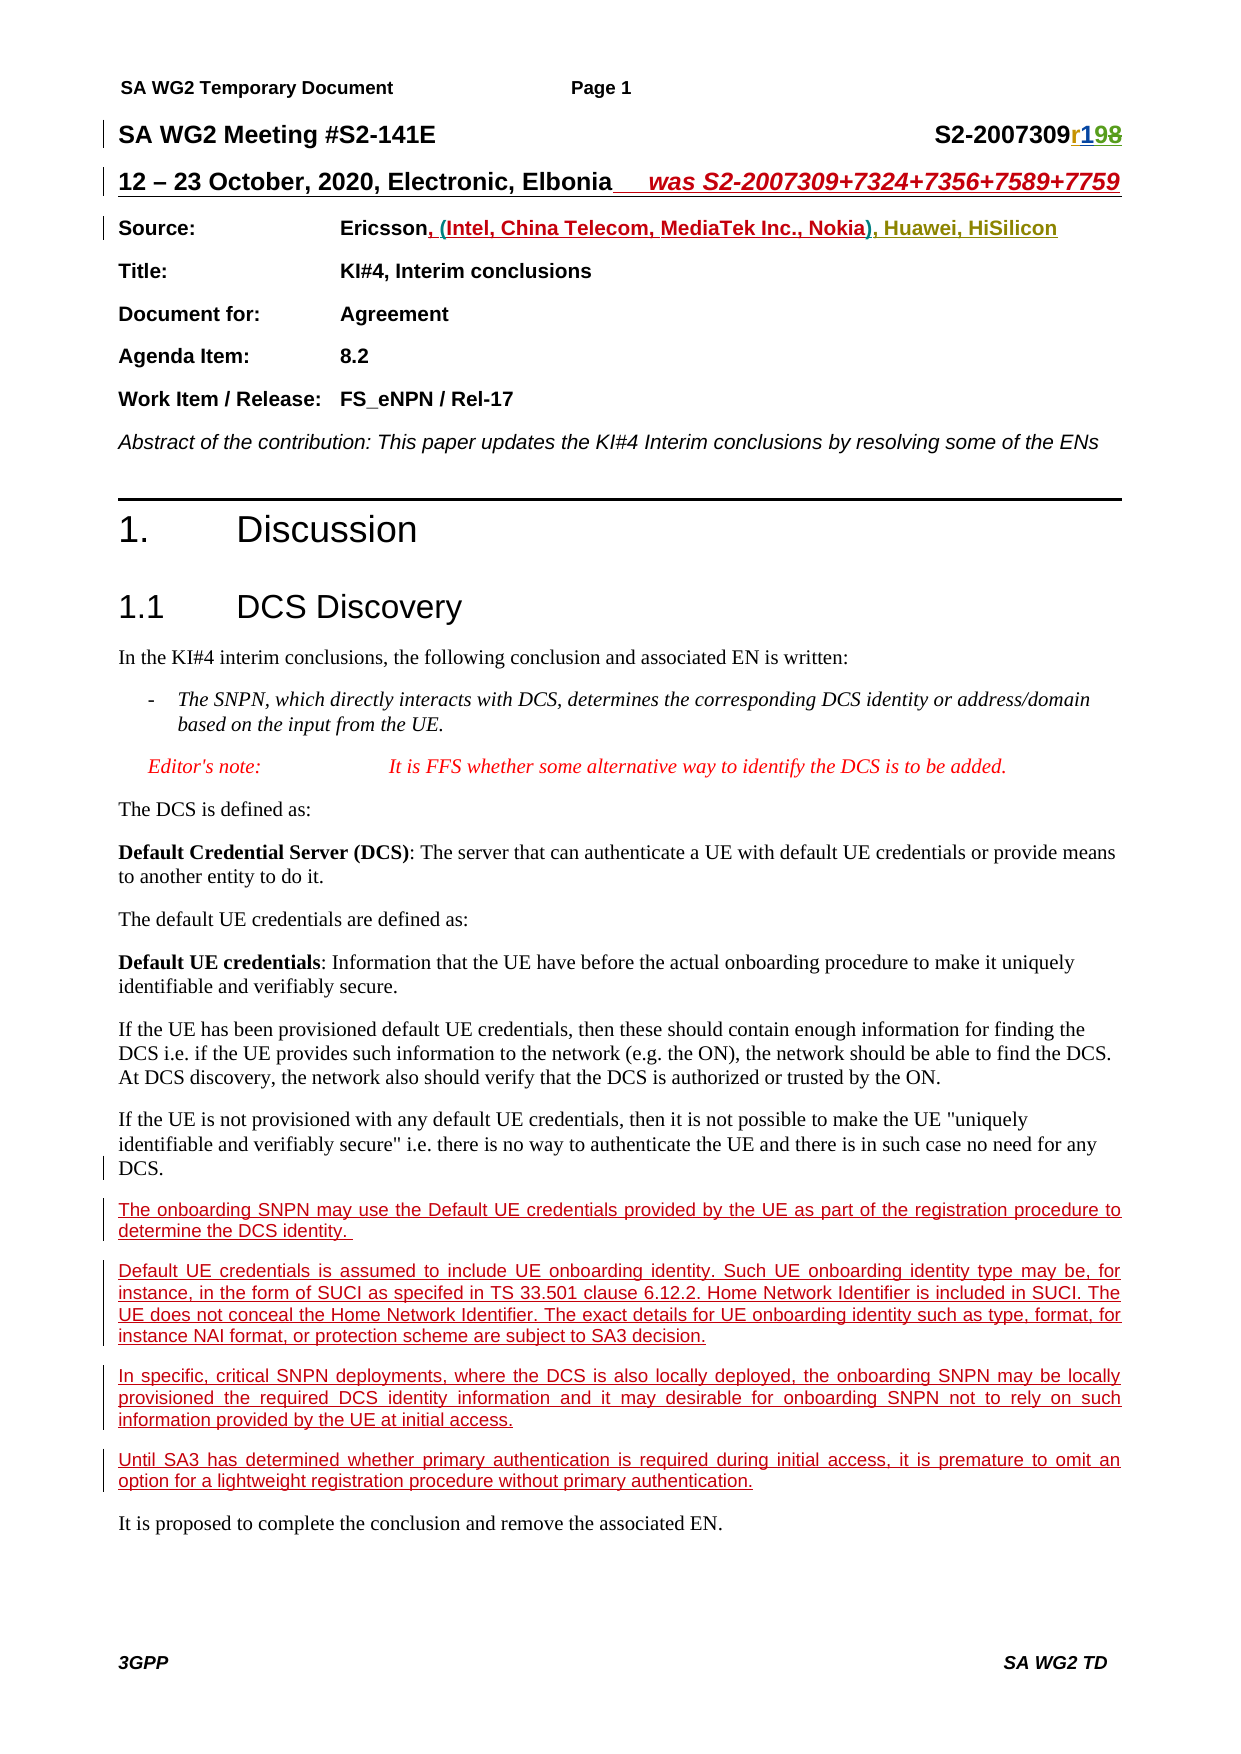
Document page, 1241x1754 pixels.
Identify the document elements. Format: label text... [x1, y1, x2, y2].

text Source: Ericsson [118, 216, 1122, 240]
text Document for: Agreement [118, 302, 1122, 326]
text Title: KI#4, Interim conclusions [118, 259, 1122, 283]
text Abstract of the contribution: This paper updates the KI#4 Interim conclusions by resolving some of the ENs [118, 430, 1122, 454]
text If the UE is not provisioned with any default UE credentials, then it is not possible to make the UE "uniquely identifiable and verifiably secure" i.e. there is no way to authenticate the UE and there is in such case no need for any DCS. [118, 1107, 1122, 1179]
text Editor's note: It is FFS whether some alternative way to identify the DCS is to be added. [148, 754, 1122, 778]
subtitle 1.1 DCS Discovery [118, 587, 1122, 626]
text If the UE has been provisioned default UE credentials, then these should contain enough information for finding the DCS i.e. if the UE provides such information to the network (e.g. the ON), the network should be able to find the DCS. At DCS discovery, the network also should verify that the DCS is authorized or trusted by the ON. [118, 1016, 1122, 1089]
text Default UE credentials: Information that the UE have before the actual onboarding procedure to make it uniquely identifiable and verifiably secure. [118, 949, 1122, 998]
subtitle 1. Discussion [118, 501, 1122, 550]
text In the KI#4 interim conclusions, the following conclusion and associated EN is written: [118, 644, 1122, 669]
text Work Item / Release: FS_eNPN / Rel-17 [118, 387, 1122, 411]
text - The SNPN, which directly interacts with DCS, determines the corresponding DCS identity or address/domain based on the input from the UE. [148, 687, 1122, 736]
text 12 – 23 October, 2020, Electronic, Elbonia [118, 167, 1122, 196]
text Agenda Item: 8.2 [118, 344, 1122, 368]
text It is proposed to complete the conclusion and remove the associated EN. [118, 1511, 1122, 1534]
text SA WG2 Meeting #S2-141E S2-2007309 [118, 119, 1122, 148]
text Default Credential Server (DCS): The server that can authenticate a UE with default UE credentials or provide means to another entity to do it. [118, 840, 1122, 888]
text The default UE credentials are defined as: [118, 907, 1122, 931]
text The DCS is defined as: [118, 797, 1122, 821]
